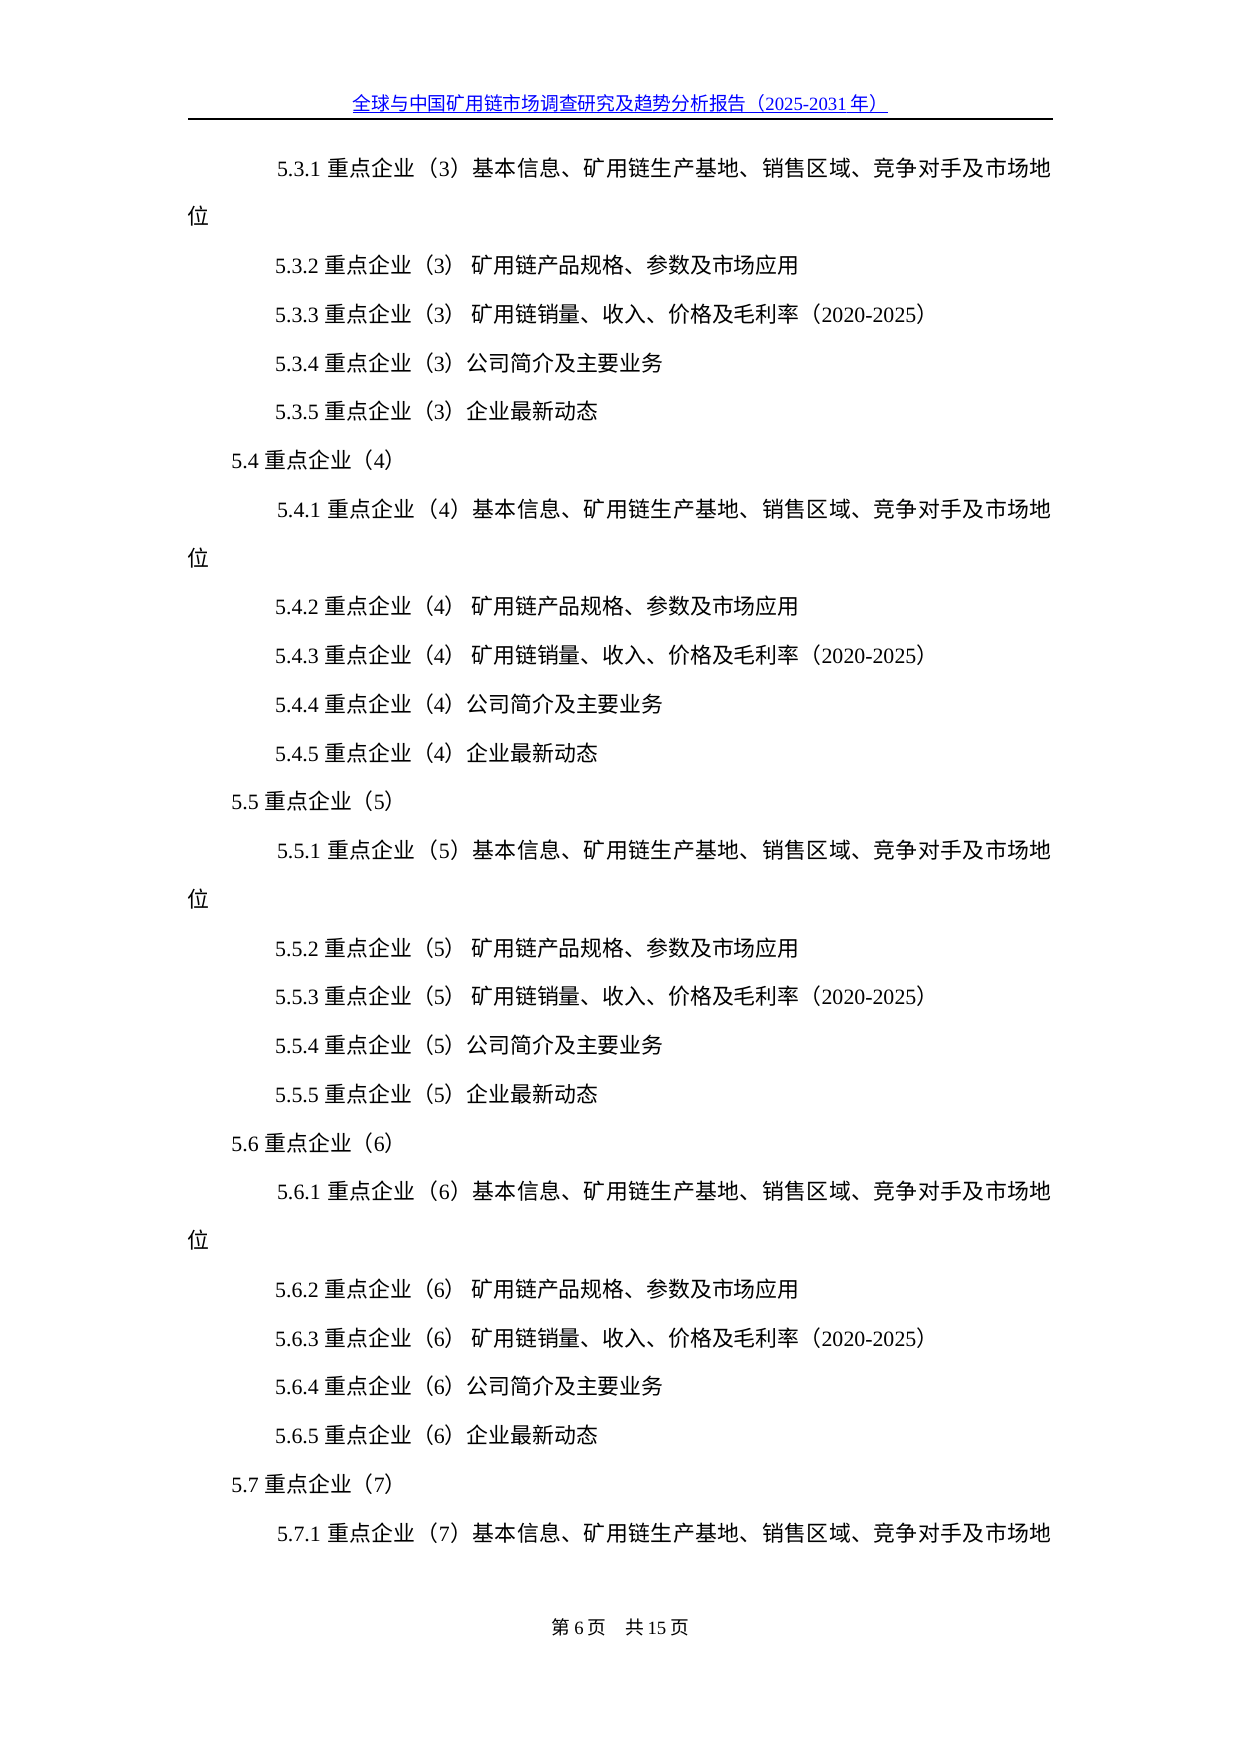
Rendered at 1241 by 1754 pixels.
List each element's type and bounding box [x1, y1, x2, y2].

text [187, 150, 1053, 1548]
